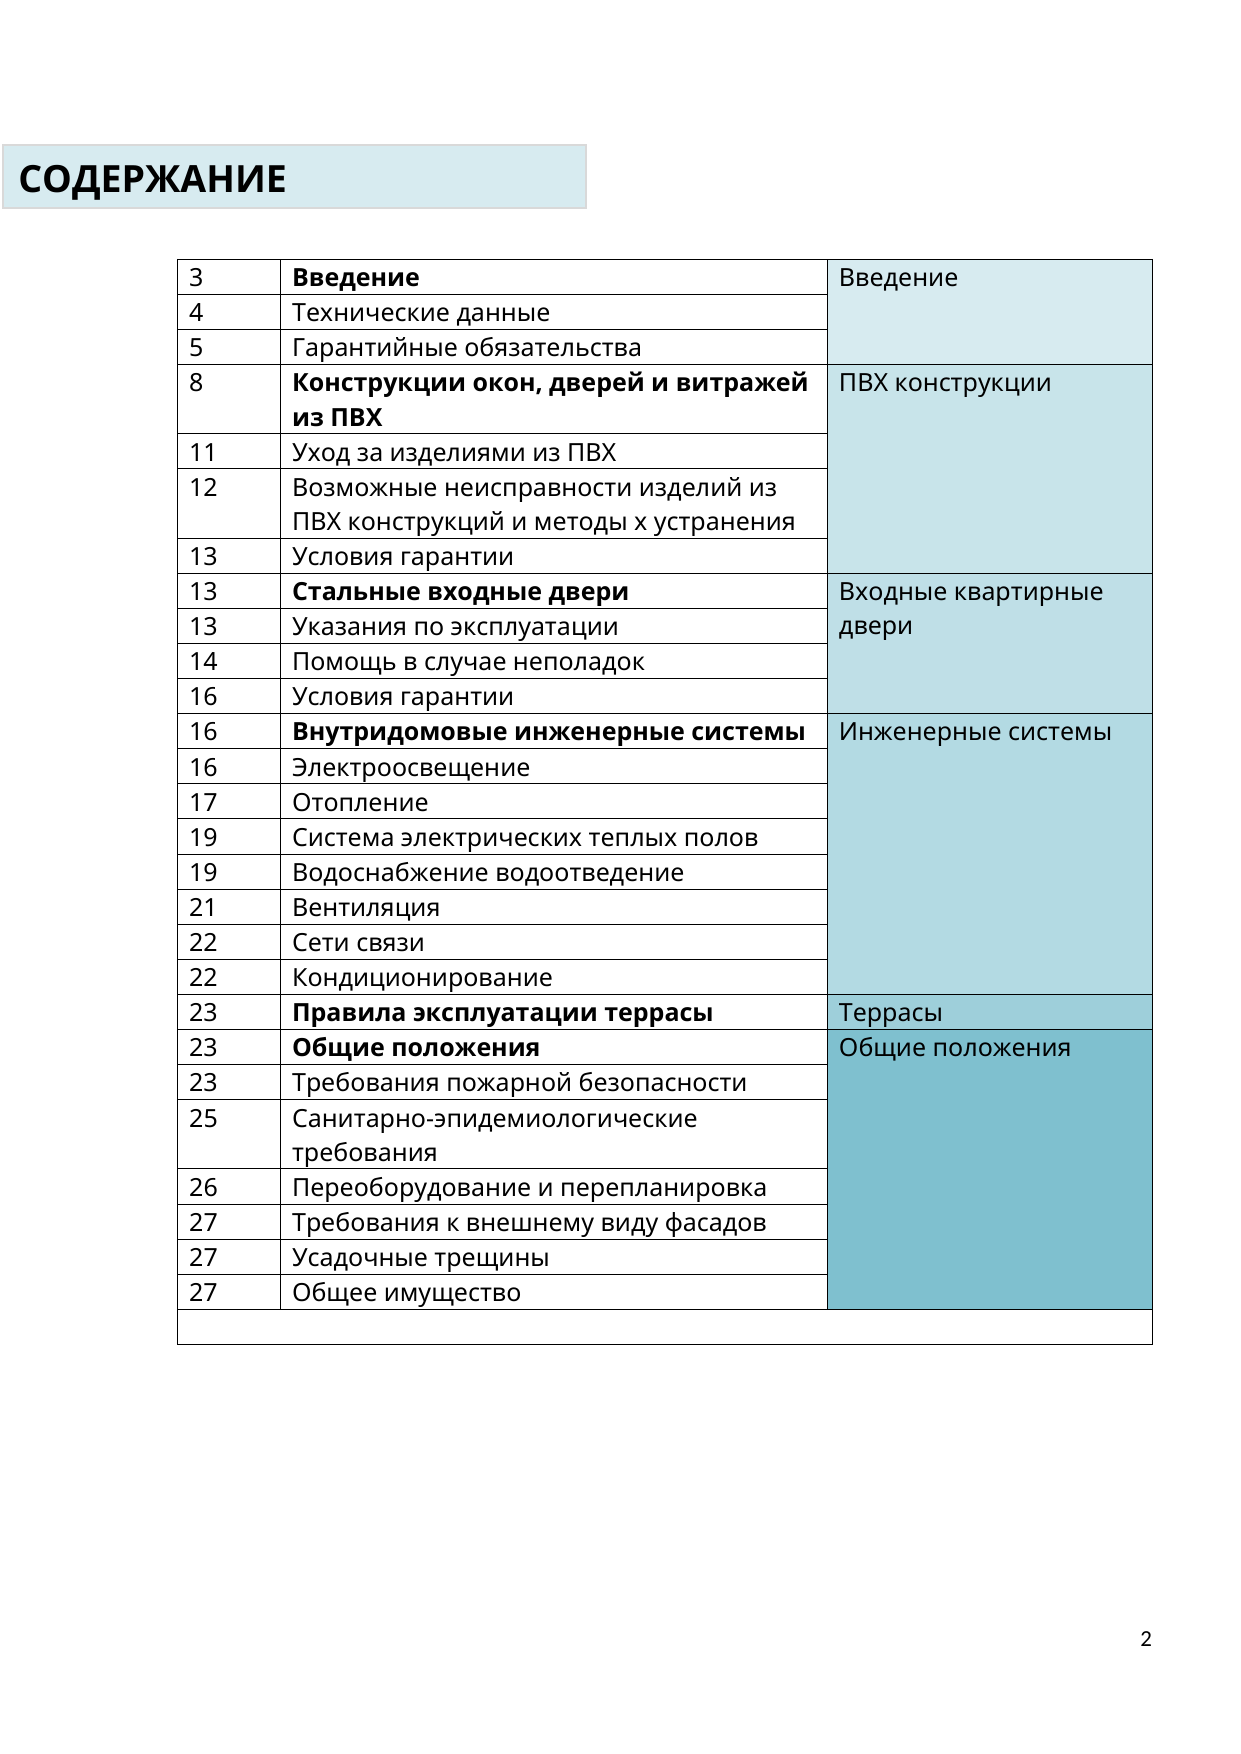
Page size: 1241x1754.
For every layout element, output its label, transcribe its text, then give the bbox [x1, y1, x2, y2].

table_header Введение [828, 260, 1152, 364]
table_header 3 [178, 260, 280, 294]
table_cell 12 [178, 469, 280, 537]
table_cell Входные квартирные двери [828, 574, 1152, 713]
table_cell 23 [178, 1030, 280, 1064]
table_cell Конструкции окон, дверей и витражей из ПВХ [281, 365, 827, 433]
table_cell Система электрических теплых полов [281, 819, 827, 853]
table_cell 25 [178, 1100, 280, 1168]
table_cell Общее имущество [281, 1275, 827, 1309]
table_cell 8 [178, 365, 280, 433]
table_cell 22 [178, 960, 280, 994]
table_cell 27 [178, 1275, 280, 1309]
table_cell Переоборудование и перепланировка [281, 1169, 827, 1203]
table_cell 16 [178, 679, 280, 713]
table_cell Помощь в случае неполадок [281, 644, 827, 678]
table_cell Общие положения [281, 1030, 827, 1064]
table_cell [178, 1310, 1152, 1344]
table_cell 13 [178, 609, 280, 643]
table_cell 19 [178, 819, 280, 853]
table_cell Условия гарантии [281, 539, 827, 573]
table_cell Отопление [281, 784, 827, 818]
table_cell Террасы [828, 995, 1152, 1029]
table_cell ПВХ конструкции [828, 365, 1152, 573]
table_cell 21 [178, 890, 280, 924]
table_cell 11 [178, 434, 280, 468]
table_cell Вентиляция [281, 890, 827, 924]
table_cell Внутридомовые инженерные системы [281, 714, 827, 748]
table_cell 13 [178, 539, 280, 573]
table_cell Требования к внешнему виду фасадов [281, 1205, 827, 1238]
table_cell Электроосвещение [281, 749, 827, 783]
table_cell Инженерные системы [828, 714, 1152, 994]
table_cell Санитарно-эпидемиологические требования [281, 1100, 827, 1168]
table_cell Указания по эксплуатации [281, 609, 827, 643]
table_cell Требования пожарной безопасности [281, 1065, 827, 1099]
table_cell 16 [178, 749, 280, 783]
table_cell 27 [178, 1205, 280, 1238]
table_cell 16 [178, 714, 280, 748]
table_cell 14 [178, 644, 280, 678]
table_cell Условия гарантии [281, 679, 827, 713]
table_cell Технические данные [281, 295, 827, 329]
table_cell 27 [178, 1240, 280, 1274]
table_cell Кондиционирование [281, 960, 827, 994]
table_cell 5 [178, 330, 280, 364]
table_cell Стальные входные двери [281, 574, 827, 608]
table_cell Гарантийные обязательства [281, 330, 827, 364]
table_cell Водоснабжение водоотведение [281, 855, 827, 888]
table_cell 19 [178, 855, 280, 888]
table_cell 23 [178, 995, 280, 1029]
table_cell 23 [178, 1065, 280, 1099]
table_header Введение [281, 260, 827, 294]
table_cell Сети связи [281, 925, 827, 959]
table_cell 13 [178, 574, 280, 608]
table_cell 22 [178, 925, 280, 959]
table_cell Общие положения [828, 1030, 1152, 1309]
table_cell 17 [178, 784, 280, 818]
table_cell Усадочные трещины [281, 1240, 827, 1274]
table_cell Возможные неисправности изделий из ПВХ конструкций и методы х устранения [281, 469, 827, 537]
table_cell 4 [178, 295, 280, 329]
table_cell Уход за изделиями из ПВХ [281, 434, 827, 468]
table_cell Правила эксплуатации террасы [281, 995, 827, 1029]
table_cell 26 [178, 1169, 280, 1203]
